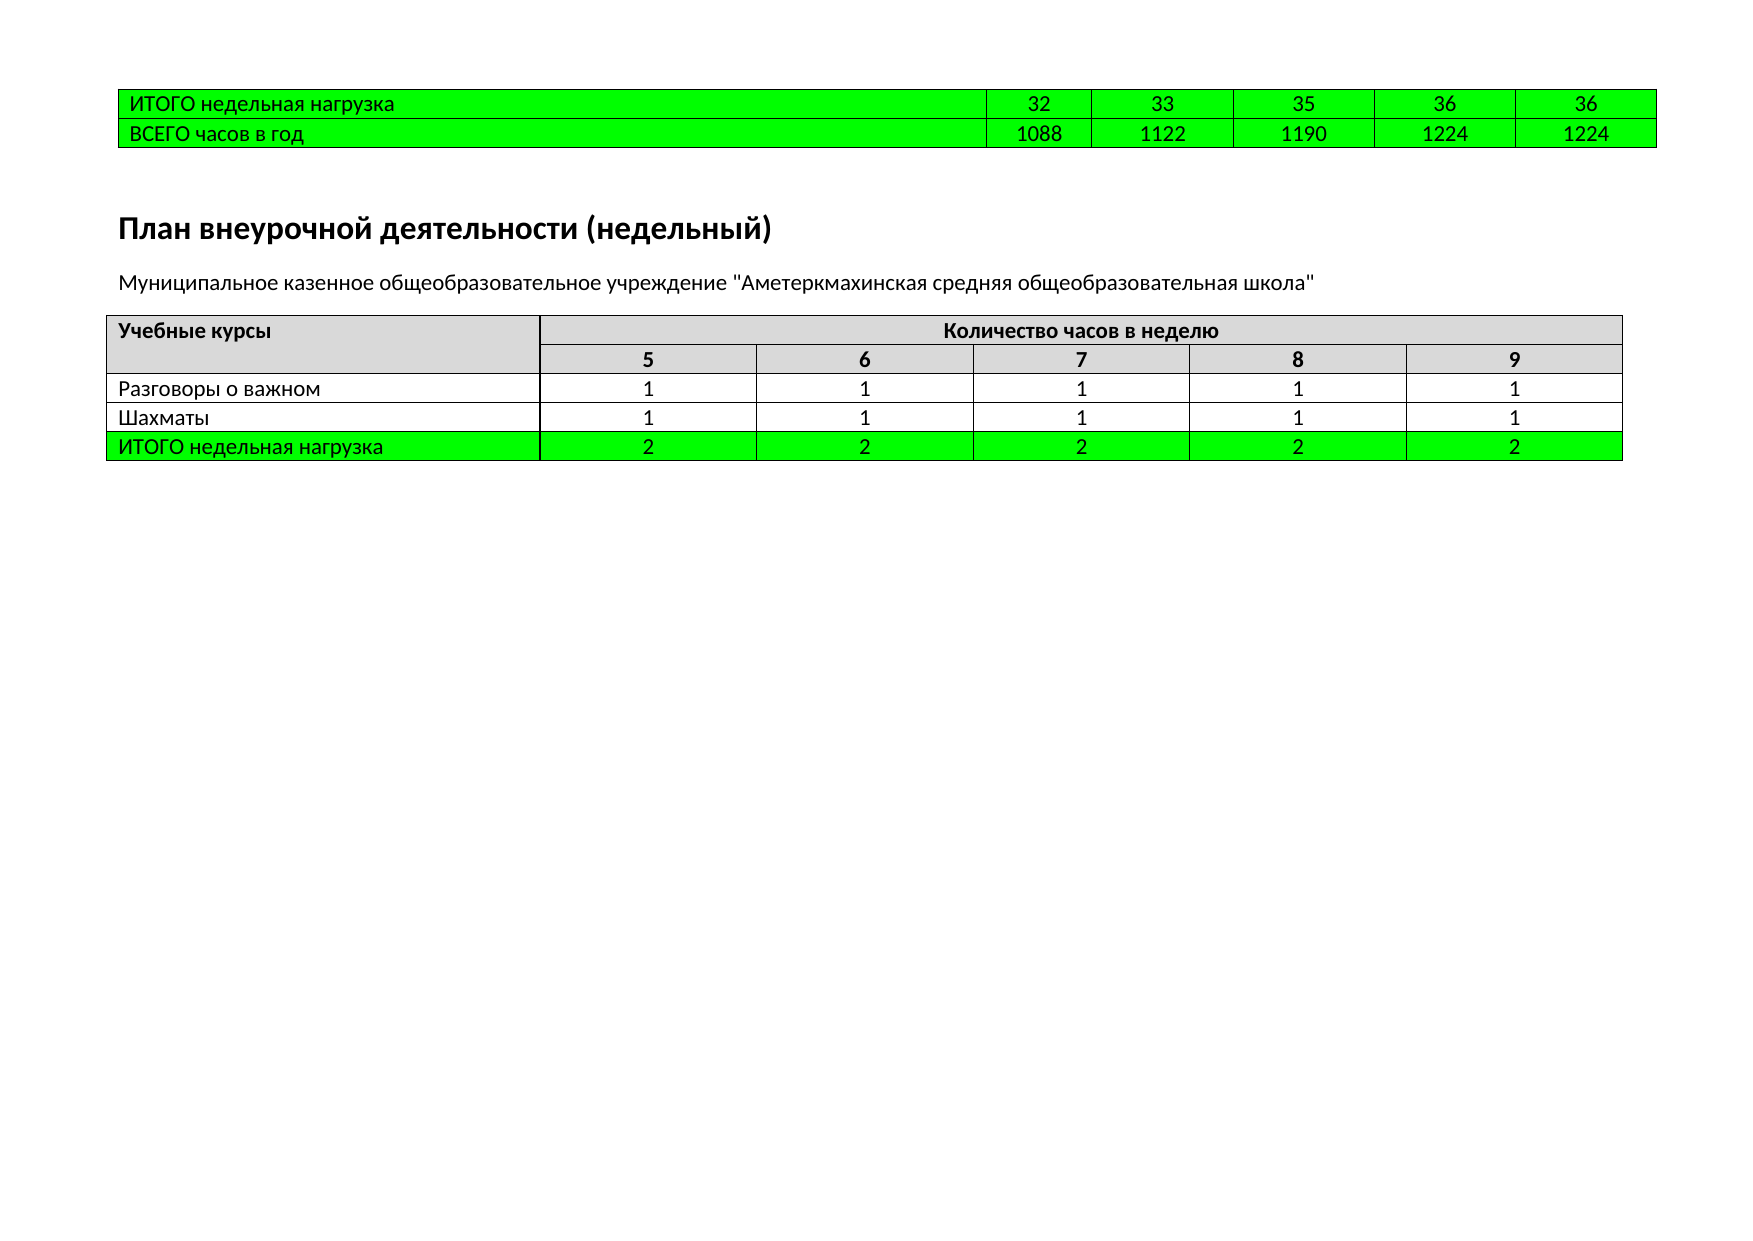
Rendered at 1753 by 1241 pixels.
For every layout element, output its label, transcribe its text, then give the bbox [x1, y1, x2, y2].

table_cell 2 [1190, 432, 1406, 460]
table_cell 8 [1190, 345, 1406, 373]
table_cell 1 [541, 403, 756, 431]
table_cell 1 [757, 374, 973, 402]
table_header Учебные курсы [107, 316, 539, 373]
table_cell 1224 [1516, 119, 1656, 147]
text План внеурочной деятельности (недельный) [118, 207, 1634, 248]
table_cell 1190 [1234, 119, 1374, 147]
table_cell ИТОГО недельная нагрузка [107, 432, 539, 460]
table_cell 6 [757, 345, 973, 373]
table_header Количество часов в неделю [541, 316, 1622, 344]
table_cell 2 [1407, 432, 1622, 460]
table_cell 5 [541, 345, 756, 373]
table_cell Шахматы [107, 403, 539, 431]
table_cell 1088 [987, 119, 1091, 147]
table_cell ВСЕГО часов в год [119, 119, 986, 147]
table_cell 1 [757, 403, 973, 431]
table_cell 1 [1190, 403, 1406, 431]
table_cell 35 [1234, 90, 1374, 118]
table_cell ИТОГО недельная нагрузка [119, 90, 986, 118]
table_cell 1224 [1375, 119, 1515, 147]
text Муниципальное казенное общеобразовательное учреждение "Аметеркмахинская средняя общеобразовательная школа" [118, 268, 1634, 296]
table_cell Разговоры о важном [107, 374, 539, 402]
table_cell 1 [974, 403, 1189, 431]
table_cell 9 [1407, 345, 1622, 373]
table_cell 32 [987, 90, 1091, 118]
table_cell 2 [757, 432, 973, 460]
table_cell 1 [1407, 374, 1622, 402]
table_cell 7 [974, 345, 1189, 373]
table_cell 1 [1190, 374, 1406, 402]
table_cell 1 [1407, 403, 1622, 431]
table_cell 1122 [1092, 119, 1233, 147]
table_cell 33 [1092, 90, 1233, 118]
table_cell 1 [974, 374, 1189, 402]
table_cell 2 [541, 432, 756, 460]
table_cell 2 [974, 432, 1189, 460]
table_cell 36 [1516, 90, 1656, 118]
table_cell 36 [1375, 90, 1515, 118]
table_cell 1 [541, 374, 756, 402]
